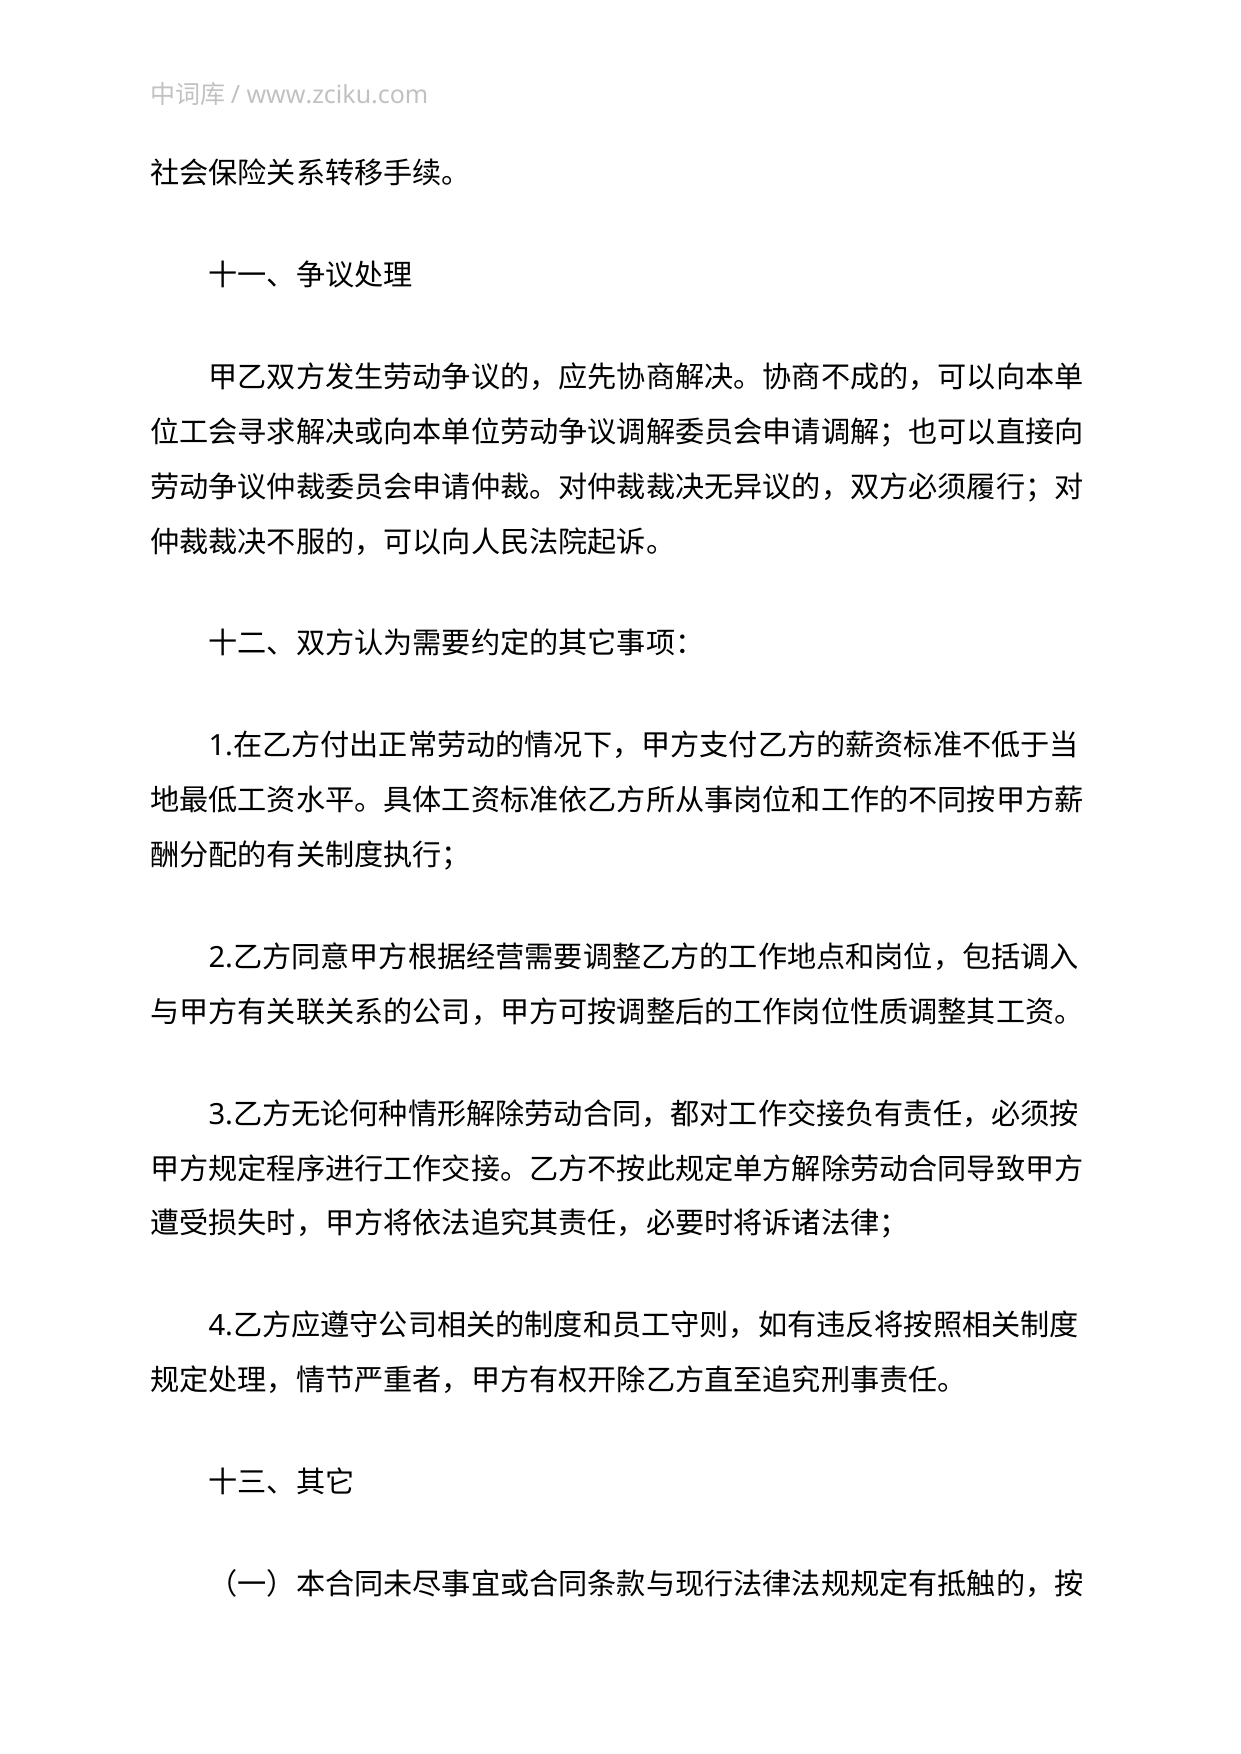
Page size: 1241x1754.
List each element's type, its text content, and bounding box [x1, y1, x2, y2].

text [150, 1560, 1090, 1603]
text 甲乙双方发生劳动争议的，应先协商解决。协商不成的，可以向本单位工会寻求解决或向本单位劳动争议调解委员会申请调解；也可以直接向劳动争议仲裁委员会申请仲裁。对仲裁裁决无异议的，双方必须履行；对仲裁裁决不服的，可以向人民法院起诉。 [150, 353, 1090, 561]
text 2.乙方同意甲方根据经营需要调整乙方的工作地点和岗位，包括调入与甲方有关联关系的公司，甲方可按调整后的工作岗位性质调整其工资。 [150, 933, 1090, 1031]
text 3.乙方无论何种情形解除劳动合同，都对工作交接负有责任，必须按甲方规定程序进行工作交接。乙方不按此规定单方解除劳动合同导致甲方遭受损失时，甲方将依法追究其责任，必要时将诉诸法律； [150, 1090, 1090, 1242]
text 十二、双方认为需要约定的其它事项： [150, 620, 1090, 662]
text 4.乙方应遵守公司相关的制度和员工守则，如有违反将按照相关制度规定处理，情节严重者，甲方有权开除乙方直至追究刑事责任。 [150, 1302, 1090, 1399]
text 十一、争议处理 [150, 252, 1090, 294]
text 1.在乙方付出正常劳动的情况下，甲方支付乙方的薪资标准不低于当地最低工资水平。具体工资标准依乙方所从事岗位和工作的不同按甲方薪酬分配的有关制度执行； [150, 722, 1090, 874]
text 十三、其它 [150, 1459, 1090, 1501]
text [150, 150, 1090, 192]
